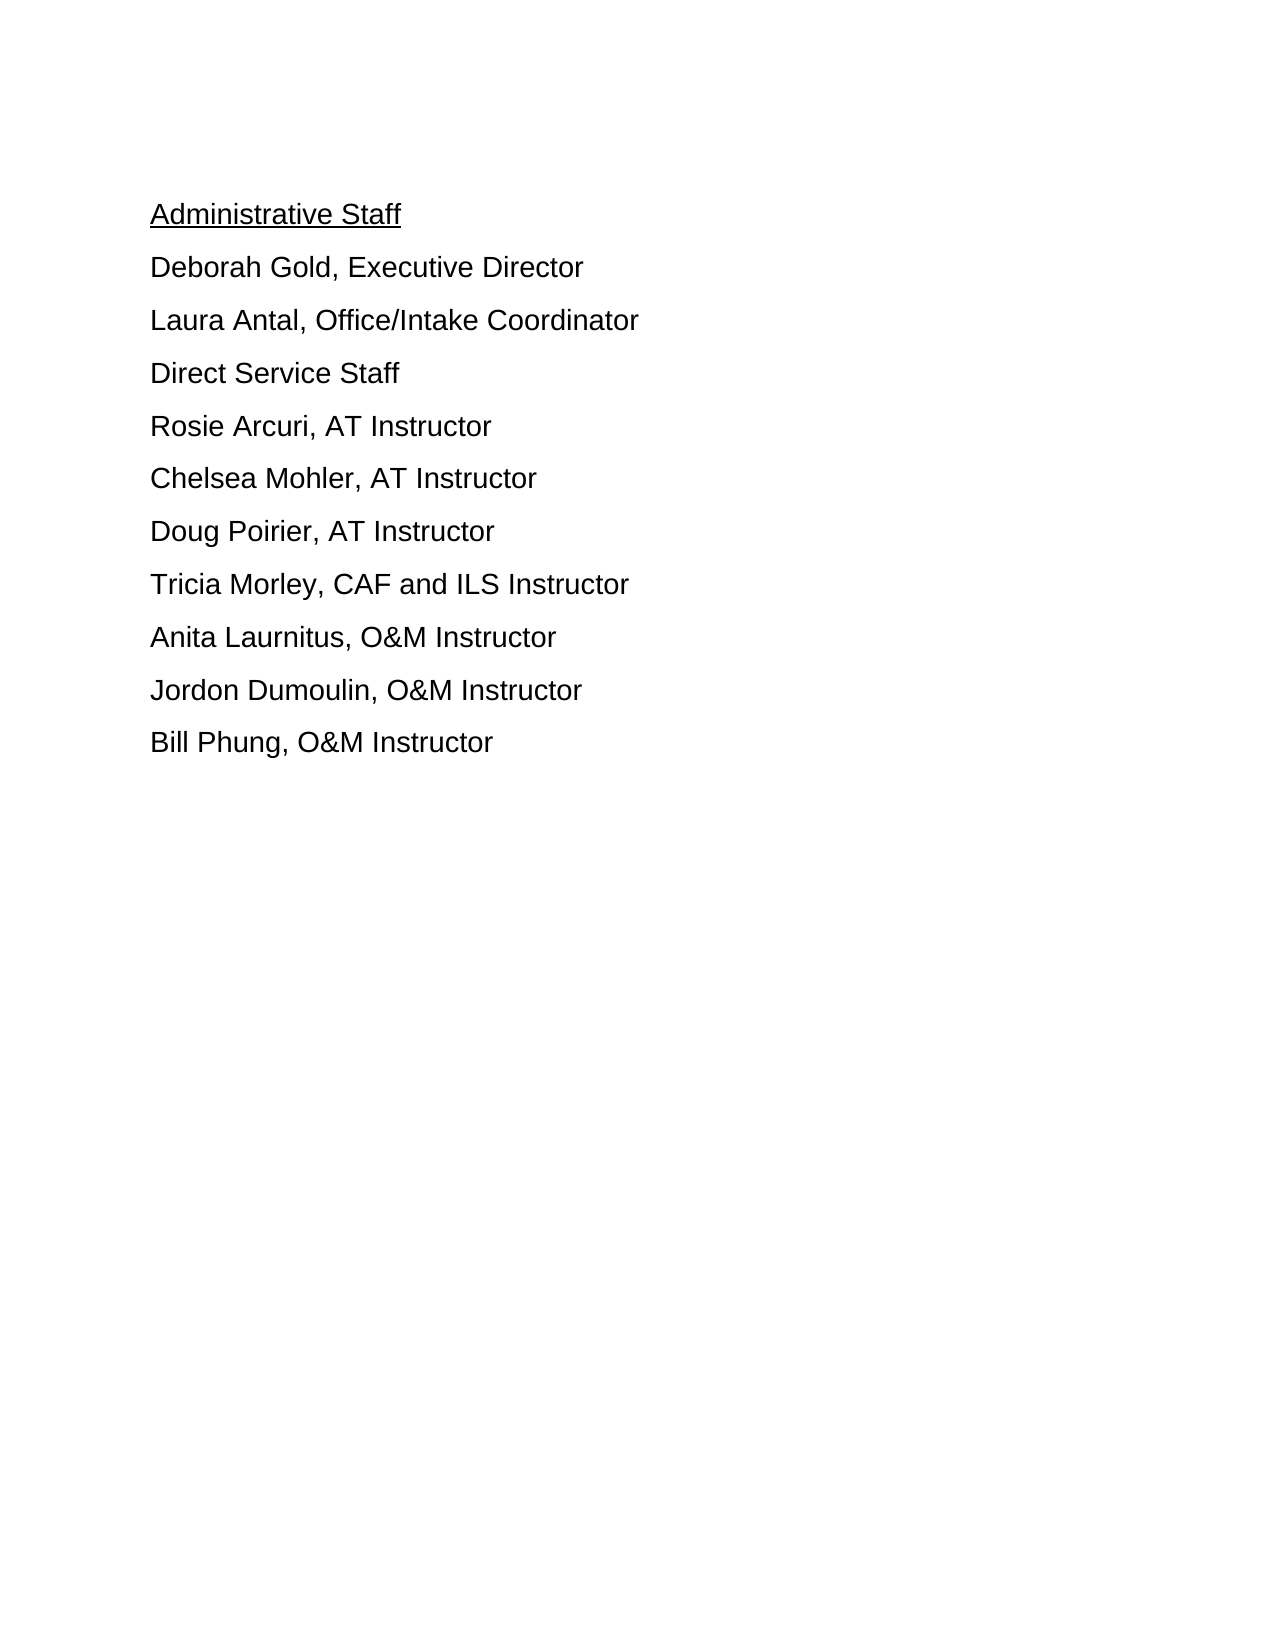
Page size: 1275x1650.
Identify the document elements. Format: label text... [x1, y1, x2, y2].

text Tricia Morley, CAF and ILS Instructor [150, 567, 1125, 601]
text Rosie Arcuri, AT Instructor [150, 408, 1125, 442]
text Laura Antal, Office/Intake Coordinator [150, 303, 1125, 336]
text Bill Phung, O&M Instructor [150, 725, 1125, 759]
text Doug Poirier, AT Instructor [150, 514, 1125, 548]
text Jordon Dumoulin, O&M Instructor [150, 673, 1125, 706]
text Anita Laurnitus, O&M Instructor [150, 620, 1125, 653]
text Direct Service Staff [150, 356, 1125, 389]
text Administrative Staff [150, 197, 1125, 231]
text Deborah Gold, Executive Director [150, 250, 1125, 284]
text Chelsea Mohler, AT Instructor [150, 461, 1125, 495]
